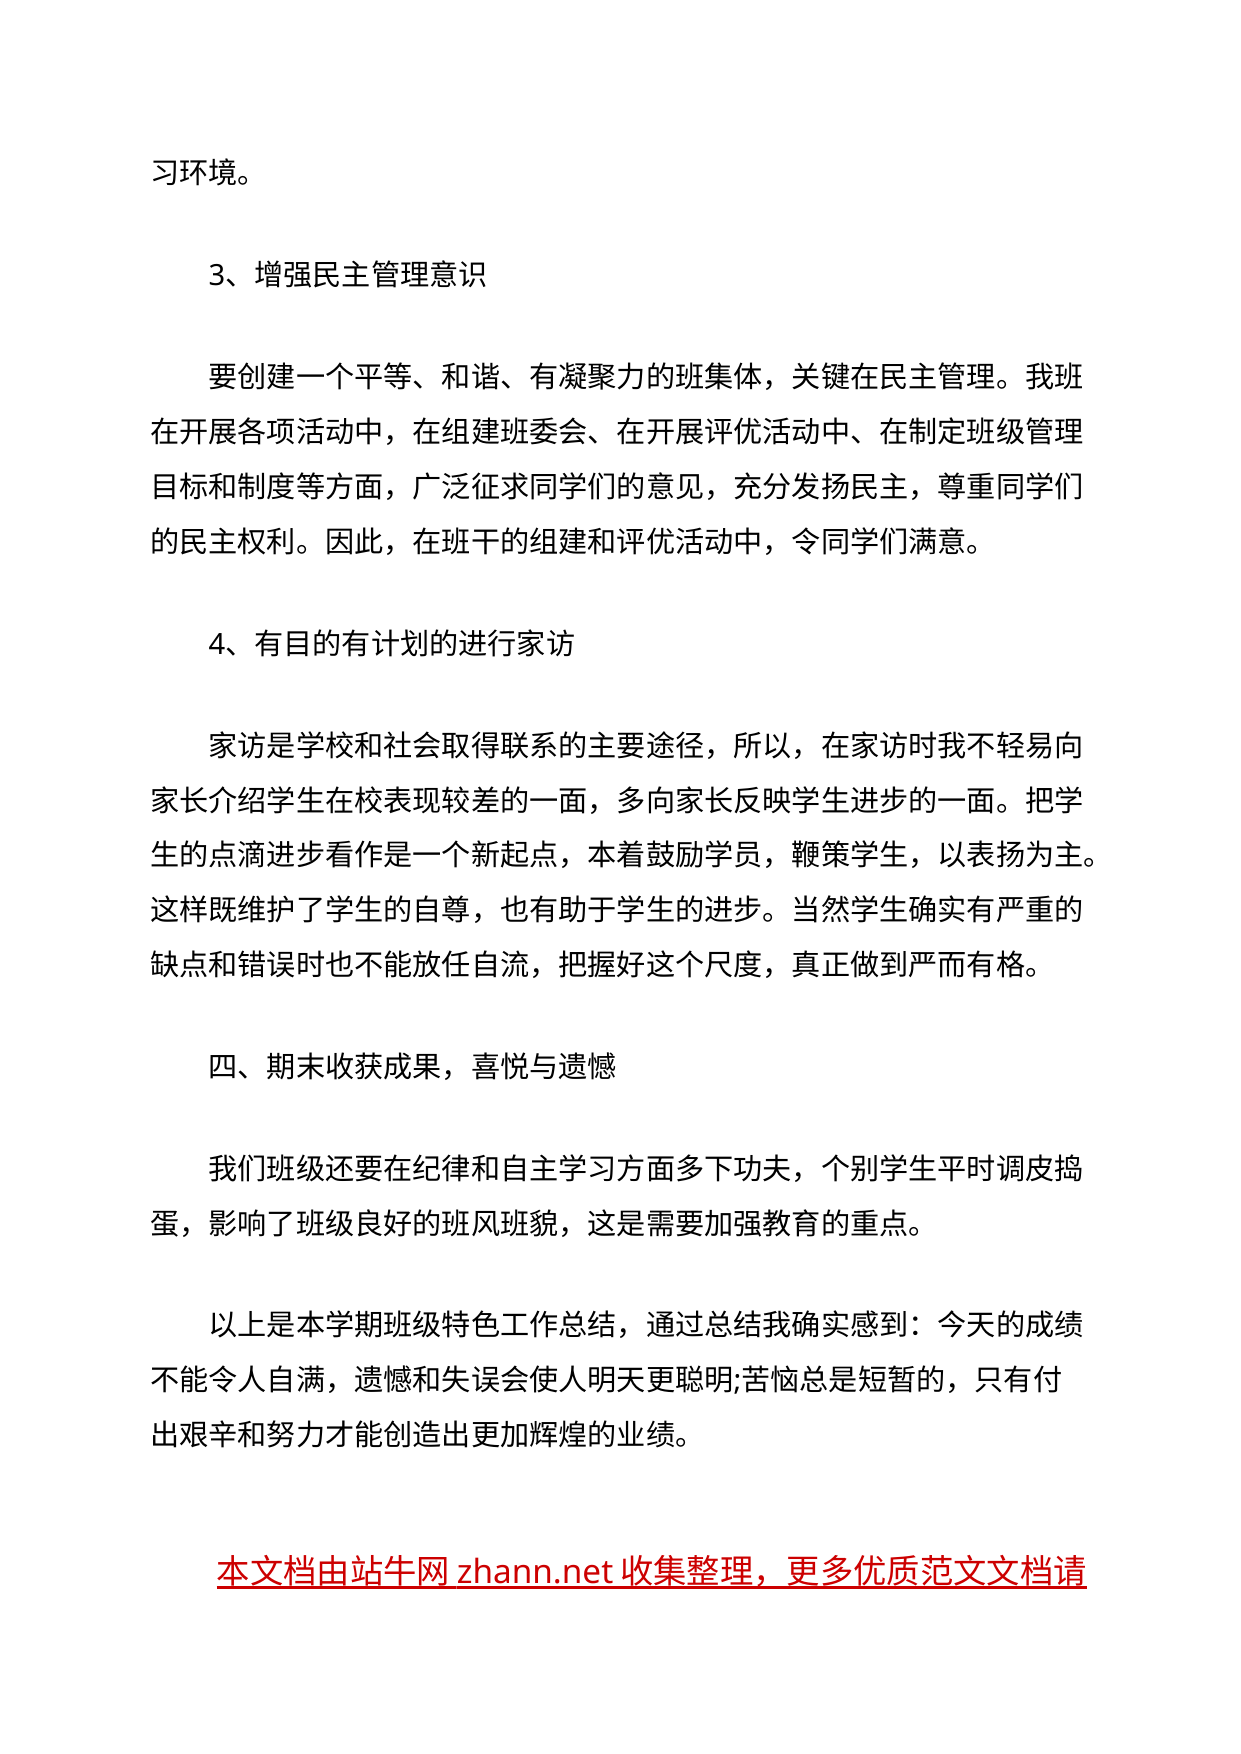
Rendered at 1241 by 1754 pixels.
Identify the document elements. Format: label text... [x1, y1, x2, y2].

text 家访是学校和社会取得联系的主要途径，所以，在家访时我不轻易向家长介绍学生在校表现较差的一面，多向家长反映学生进步的一面。把学生的点滴进步看作是一个新起点，本着鼓励学员，鞭策学生，以表扬为主。这样既维护了学生的自尊，也有助于学生的进步。当然学生确实有严重的缺点和错误时也不能放任自流，把握好这个尺度，真正做到严而有格。 [150, 722, 1090, 984]
text 我们班级还要在纪律和自主学习方面多下功夫，个别学生平时调皮捣蛋，影响了班级良好的班风班貌，这是需要加强教育的重点。 [150, 1145, 1090, 1242]
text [150, 150, 1090, 192]
text 四、期末收获成果，喜悦与遗憾 [150, 1043, 1090, 1086]
text 4、有目的有计划的进行家访 [150, 620, 1090, 663]
text 要创建一个平等、和谐、有凝聚力的班集体，关键在民主管理。我班在开展各项活动中，在组建班委会、在开展评优活动中、在制定班级管理目标和制度等方面，广泛征求同学们的意见，充分发扬民主，尊重同学们的民主权利。因此，在班干的组建和评优活动中，令同学们满意。 [150, 354, 1090, 561]
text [150, 1545, 1090, 1593]
text 以上是本学期班级特色工作总结，通过总结我确实感到：今天的成绩不能令人自满，遗憾和失误会使人明天更聪明;苦恼总是短暂的，只有付出艰辛和努力才能创造出更加辉煌的业绩。 [150, 1302, 1090, 1454]
text 3、增强民主管理意识 [150, 252, 1090, 294]
